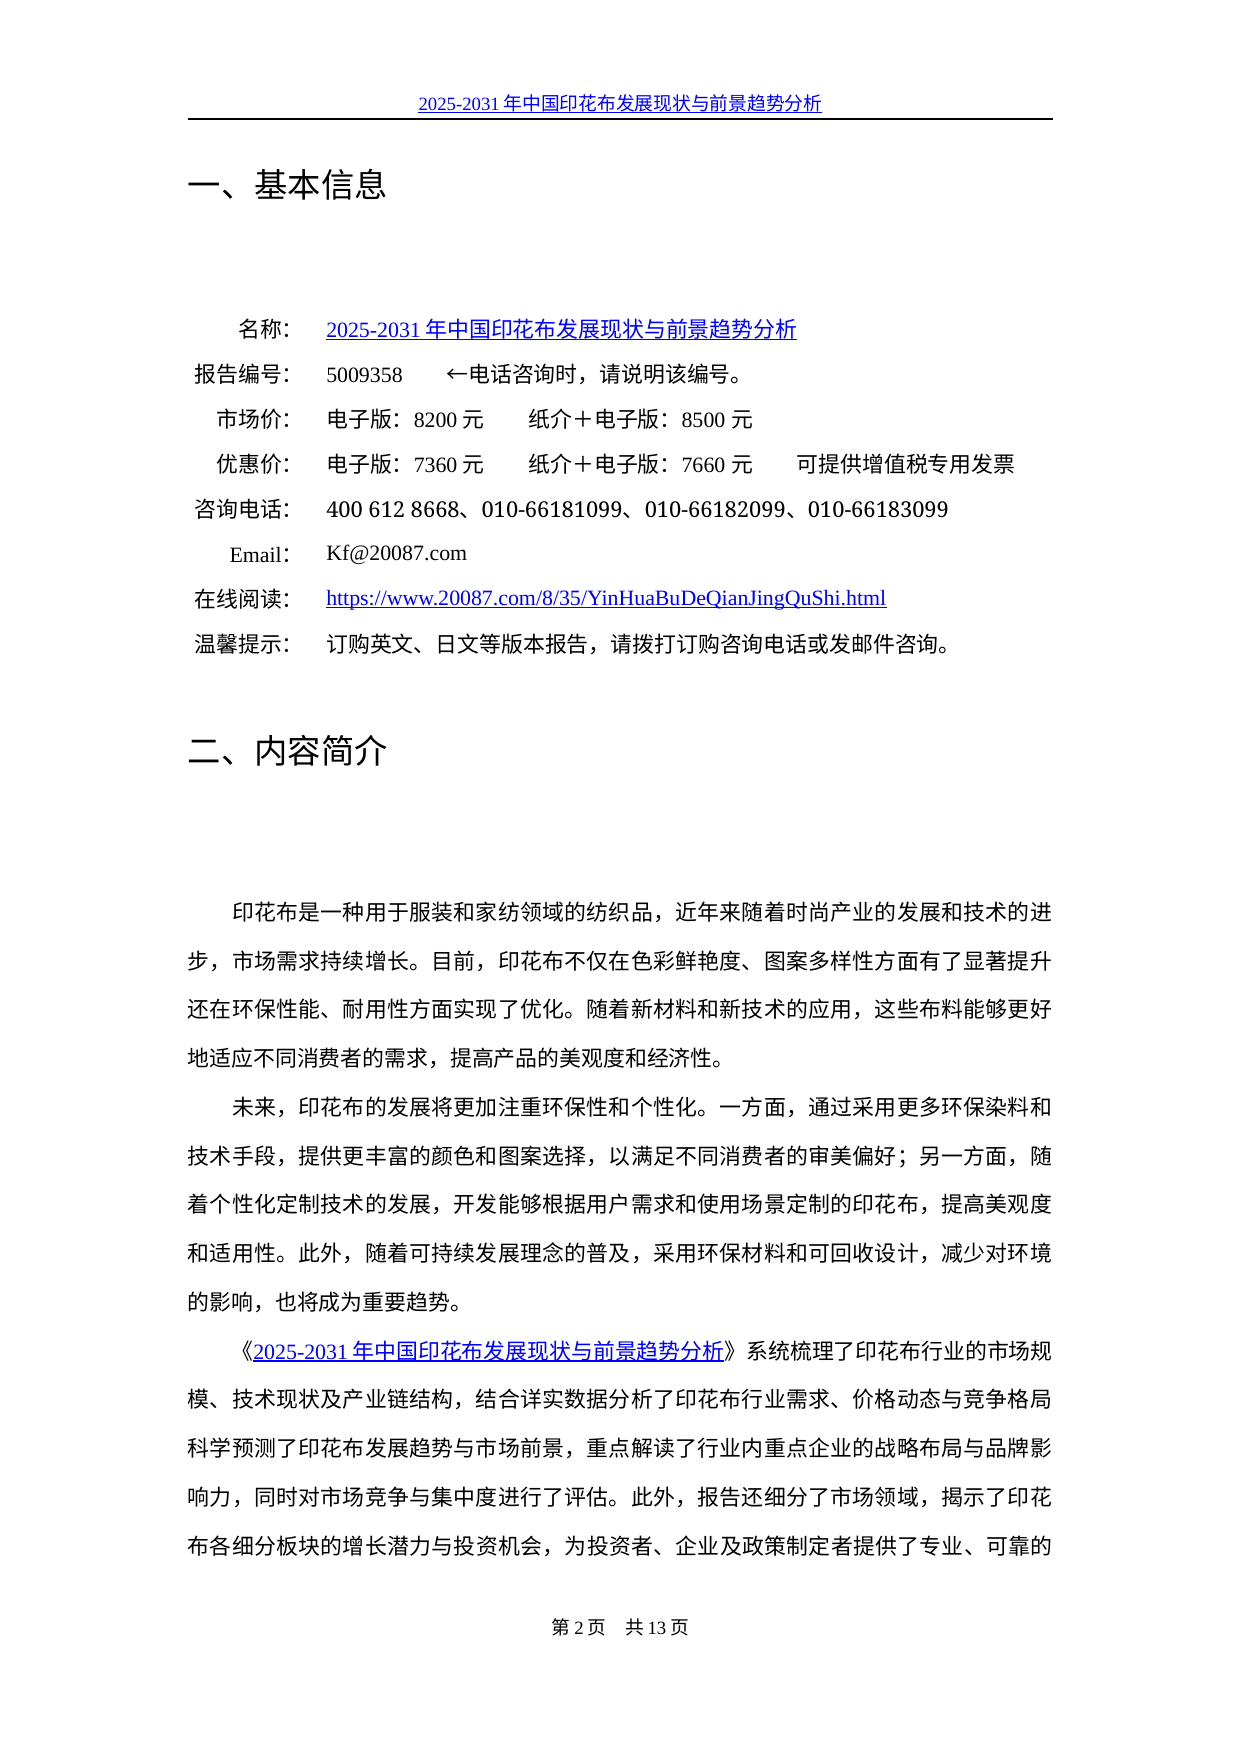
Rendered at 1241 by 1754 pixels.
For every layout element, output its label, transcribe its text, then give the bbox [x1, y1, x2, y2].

title 二、内容简介 [187, 717, 1053, 782]
table_header 2025-2031年中国印花布发展现状与前景趋势分析 [315, 312, 1073, 357]
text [187, 894, 1053, 1561]
table_header 名称： [167, 312, 315, 357]
table_cell 温馨提示： [167, 627, 315, 672]
table_cell 400 612 8668、010-66181099、010-66182099、010-66183099 [315, 492, 1073, 537]
table_cell 优惠价： [167, 447, 315, 492]
table_cell 订购英文、日文等版本报告，请拨打订购咨询电话或发邮件咨询。 [315, 627, 1073, 672]
table_cell [315, 582, 1073, 627]
table_cell 电子版：7360 元 纸介＋电子版：7660 元 可提供增值税专用发票 [315, 447, 1073, 492]
table_cell 电子版：8200 元 纸介＋电子版：8500 元 [315, 402, 1073, 447]
table_cell 5009358 ←电话咨询时，请说明该编号。 [315, 357, 1073, 402]
table_cell 在线阅读： [167, 582, 315, 627]
table_cell Email： [167, 537, 315, 582]
table_cell 咨询电话： [167, 492, 315, 537]
table_cell 报告编号： [167, 357, 315, 402]
table_cell 市场价： [167, 402, 315, 447]
table_cell Kf@20087.com [315, 537, 1073, 582]
title 一、基本信息 [187, 150, 1053, 215]
